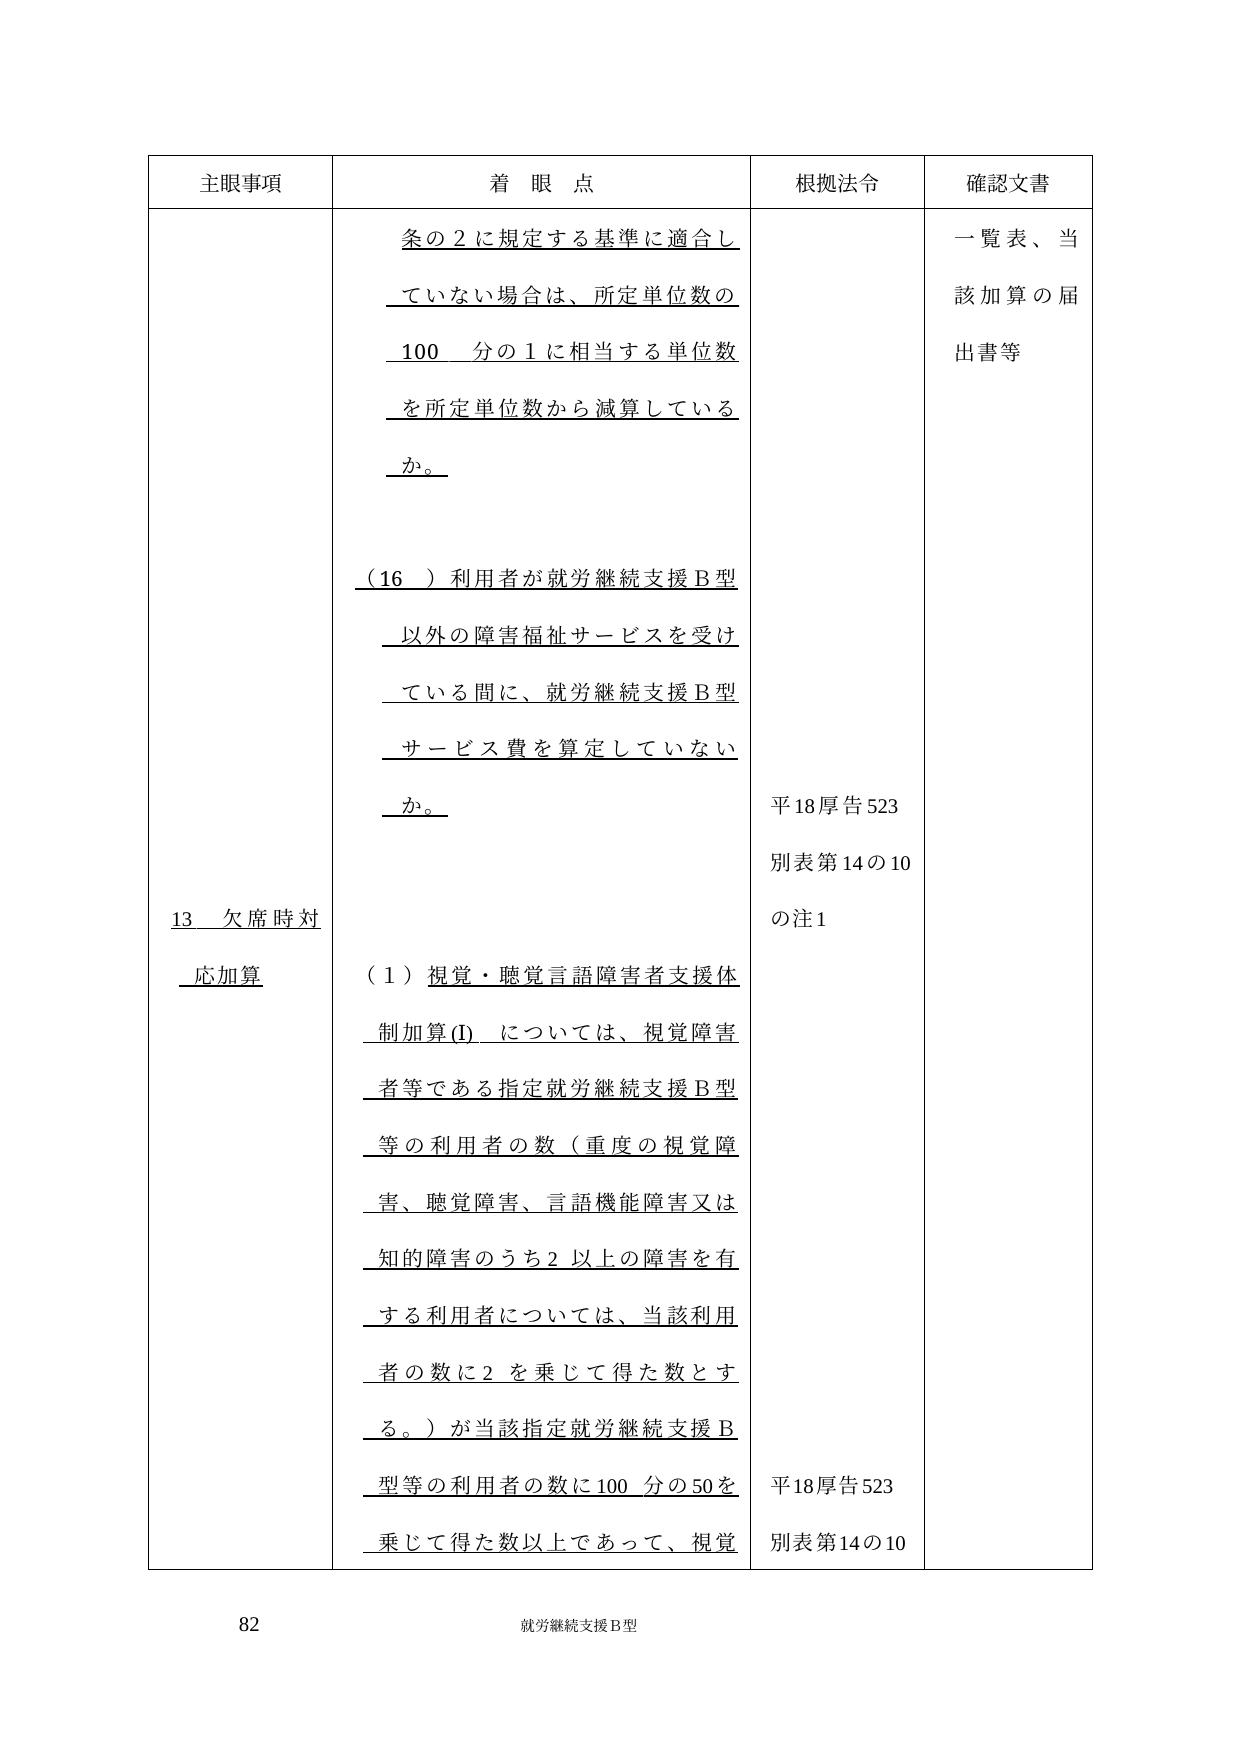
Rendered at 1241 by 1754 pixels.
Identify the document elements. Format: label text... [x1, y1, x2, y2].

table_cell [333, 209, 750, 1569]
table_header 確認文書 [925, 156, 1092, 208]
table_header 着 眼 点 [333, 156, 750, 208]
table_header 根拠法令 [751, 156, 924, 208]
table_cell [751, 209, 924, 1569]
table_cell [925, 209, 1092, 1569]
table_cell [149, 209, 332, 1569]
table_header 主眼事項 [149, 156, 332, 208]
